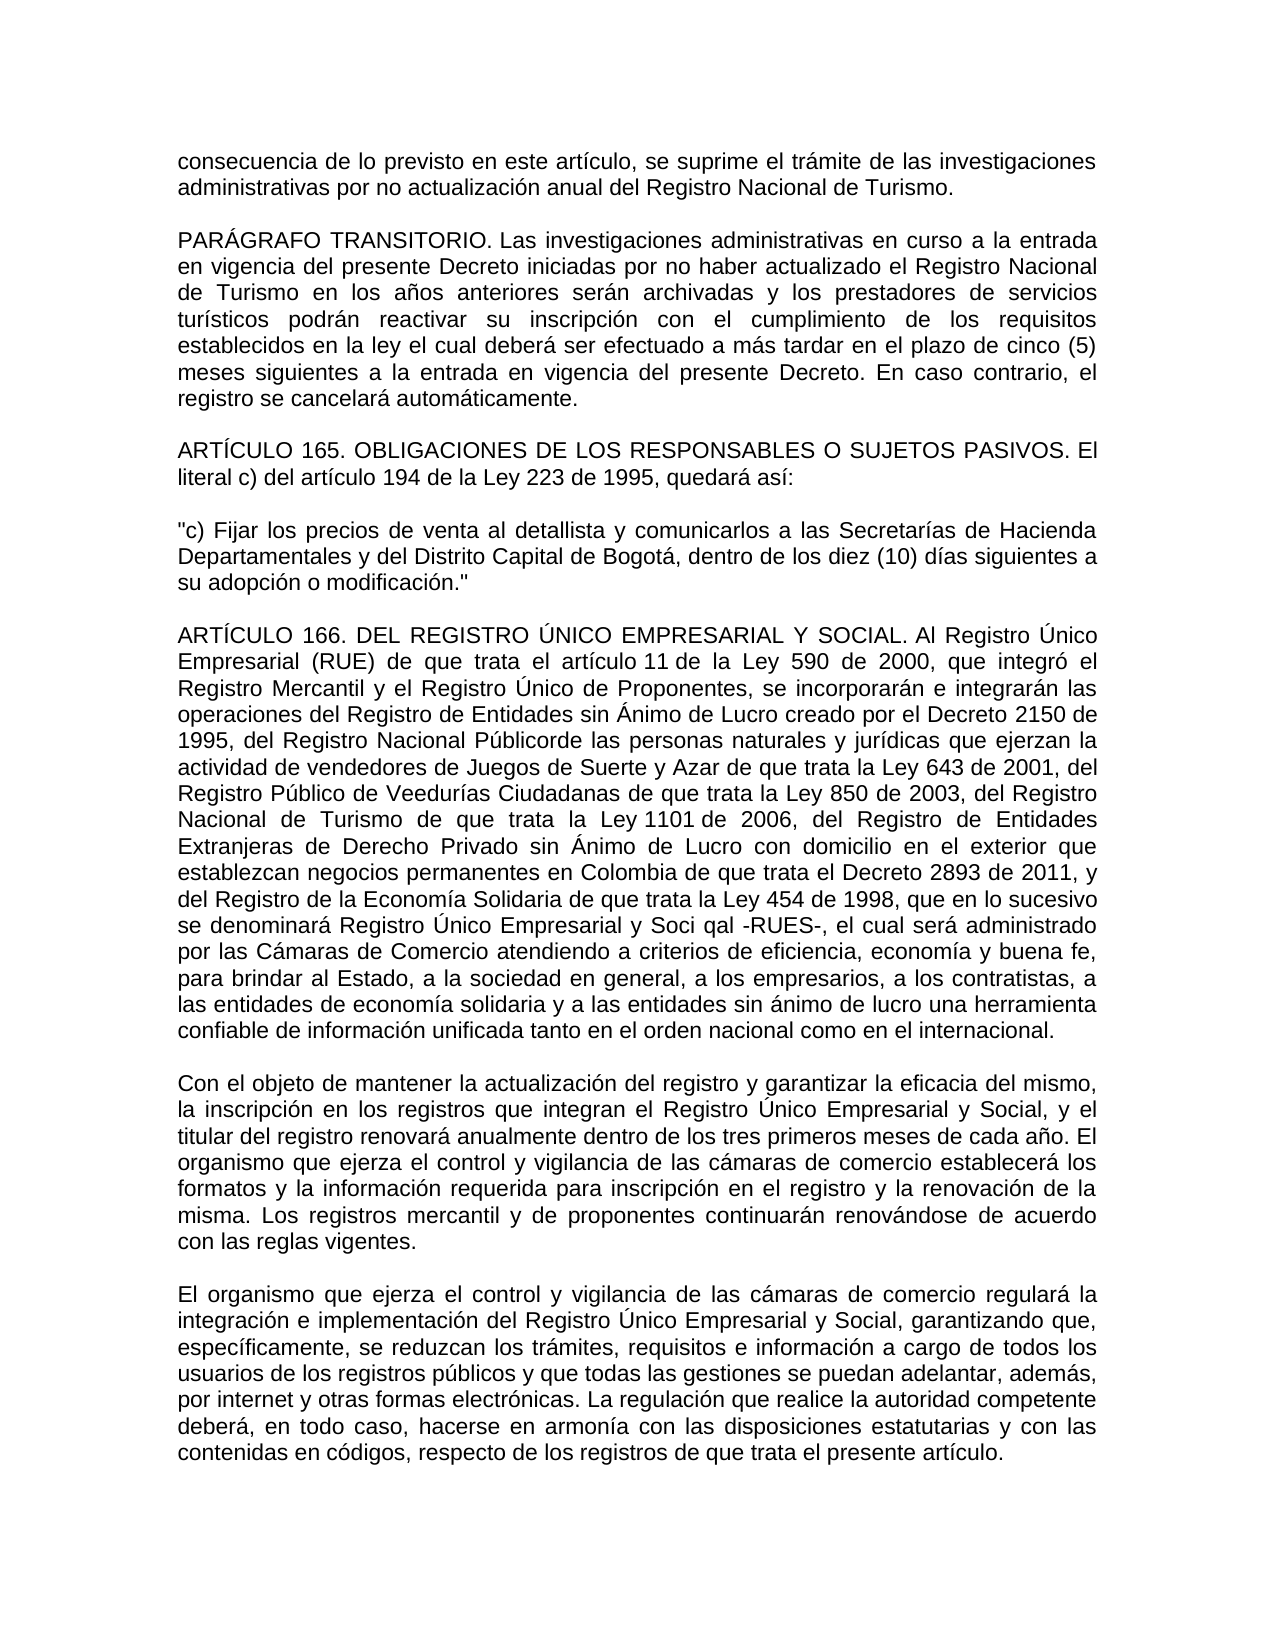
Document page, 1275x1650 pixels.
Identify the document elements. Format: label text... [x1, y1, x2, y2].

text ARTÍCULO 166. DEL REGISTRO ÚNICO EMPRESARIAL Y SOCIAL. Al Registro Único Empresarial (RUE) de que trata el artículo 11 de la Ley 590 de 2000, que integró el Registro Mercantil y el Registro Único de Proponentes, se incorporarán e integrarán las operaciones del Registro de Entidades sin Ánimo de Lucro creado por el Decreto 2150 de 1995, del Registro Nacional Públicorde las personas naturales y jurídicas que ejerzan la actividad de vendedores de Juegos de Suerte y Azar de que trata la Ley 643 de 2001, del Registro Público de Veedurías Ciudadanas de que trata la Ley 850 de 2003, del Registro Nacional de Turismo de que trata la Ley 1101 de 2006, del Registro de Entidades Extranjeras de Derecho Privado sin Ánimo de Lucro con domicilio en el exterior que establezcan negocios permanentes en Colombia de que trata el Decreto 2893 de 2011, y del Registro de la Economía Solidaria de que trata la Ley 454 de 1998, que en lo sucesivo se denominará Registro Único Empresarial y Soci qal -RUES-, el cual será administrado por las Cámaras de Comercio atendiendo a criterios de eficiencia, economía y buena fe, para brindar al Estado, a la sociedad en general, a los empresarios, a los contratistas, a las entidades de economía solidaria y a las entidades sin ánimo de lucro una herramienta confiable de información unificada tanto en el orden nacional como en el internacional. [177, 622, 1098, 1044]
text PARÁGRAFO TRANSITORIO. Las investigaciones administrativas en curso a la entrada en vigencia del presente Decreto iniciadas por no haber actualizado el Registro Nacional de Turismo en los años anteriores serán archivadas y los prestadores de servicios turísticos podrán reactivar su inscripción con el cumplimiento de los requisitos establecidos en la ley el cual deberá ser efectuado a más tardar en el plazo de cinco (5) meses siguientes a la entrada en vigencia del presente Decreto. En caso contrario, el registro se cancelará automáticamente. [177, 227, 1098, 411]
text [177, 148, 1098, 200]
text El organismo que ejerza el control y vigilancia de las cámaras de comercio regulará la integración e implementación del Registro Único Empresarial y Social, garantizando que, específicamente, se reduzcan los trámites, requisitos e información a cargo de todos los usuarios de los registros públicos y que todas las gestiones se puedan adelantar, además, por internet y otras formas electrónicas. La regulación que realice la autoridad competente deberá, en todo caso, hacerse en armonía con las disposiciones estatutarias y con las contenidas en códigos, respecto de los registros de que trata el presente artículo. [177, 1281, 1098, 1465]
text "c) Fijar los precios de venta al detallista y comunicarlos a las Secretarías de Hacienda Departamentales y del Distrito Capital de Bogotá, dentro de los diez (10) días siguientes a su adopción o modificación." [177, 517, 1098, 596]
text Con el objeto de mantener la actualización del registro y garantizar la eficacia del mismo, la inscripción en los registros que integran el Registro Único Empresarial y Social, y el titular del registro renovará anualmente dentro de los tres primeros meses de cada año. El organismo que ejerza el control y vigilancia de las cámaras de comercio establecerá los formatos y la información requerida para inscripción en el registro y la renovación de la misma. Los registros mercantil y de proponentes continuarán renovándose de acuerdo con las reglas vigentes. [177, 1070, 1098, 1254]
text ARTÍCULO 165. OBLIGACIONES DE LOS RESPONSABLES O SUJETOS PASIVOS. El literal c) del artículo 194 de la Ley 223 de 1995, quedará así: [177, 437, 1098, 490]
